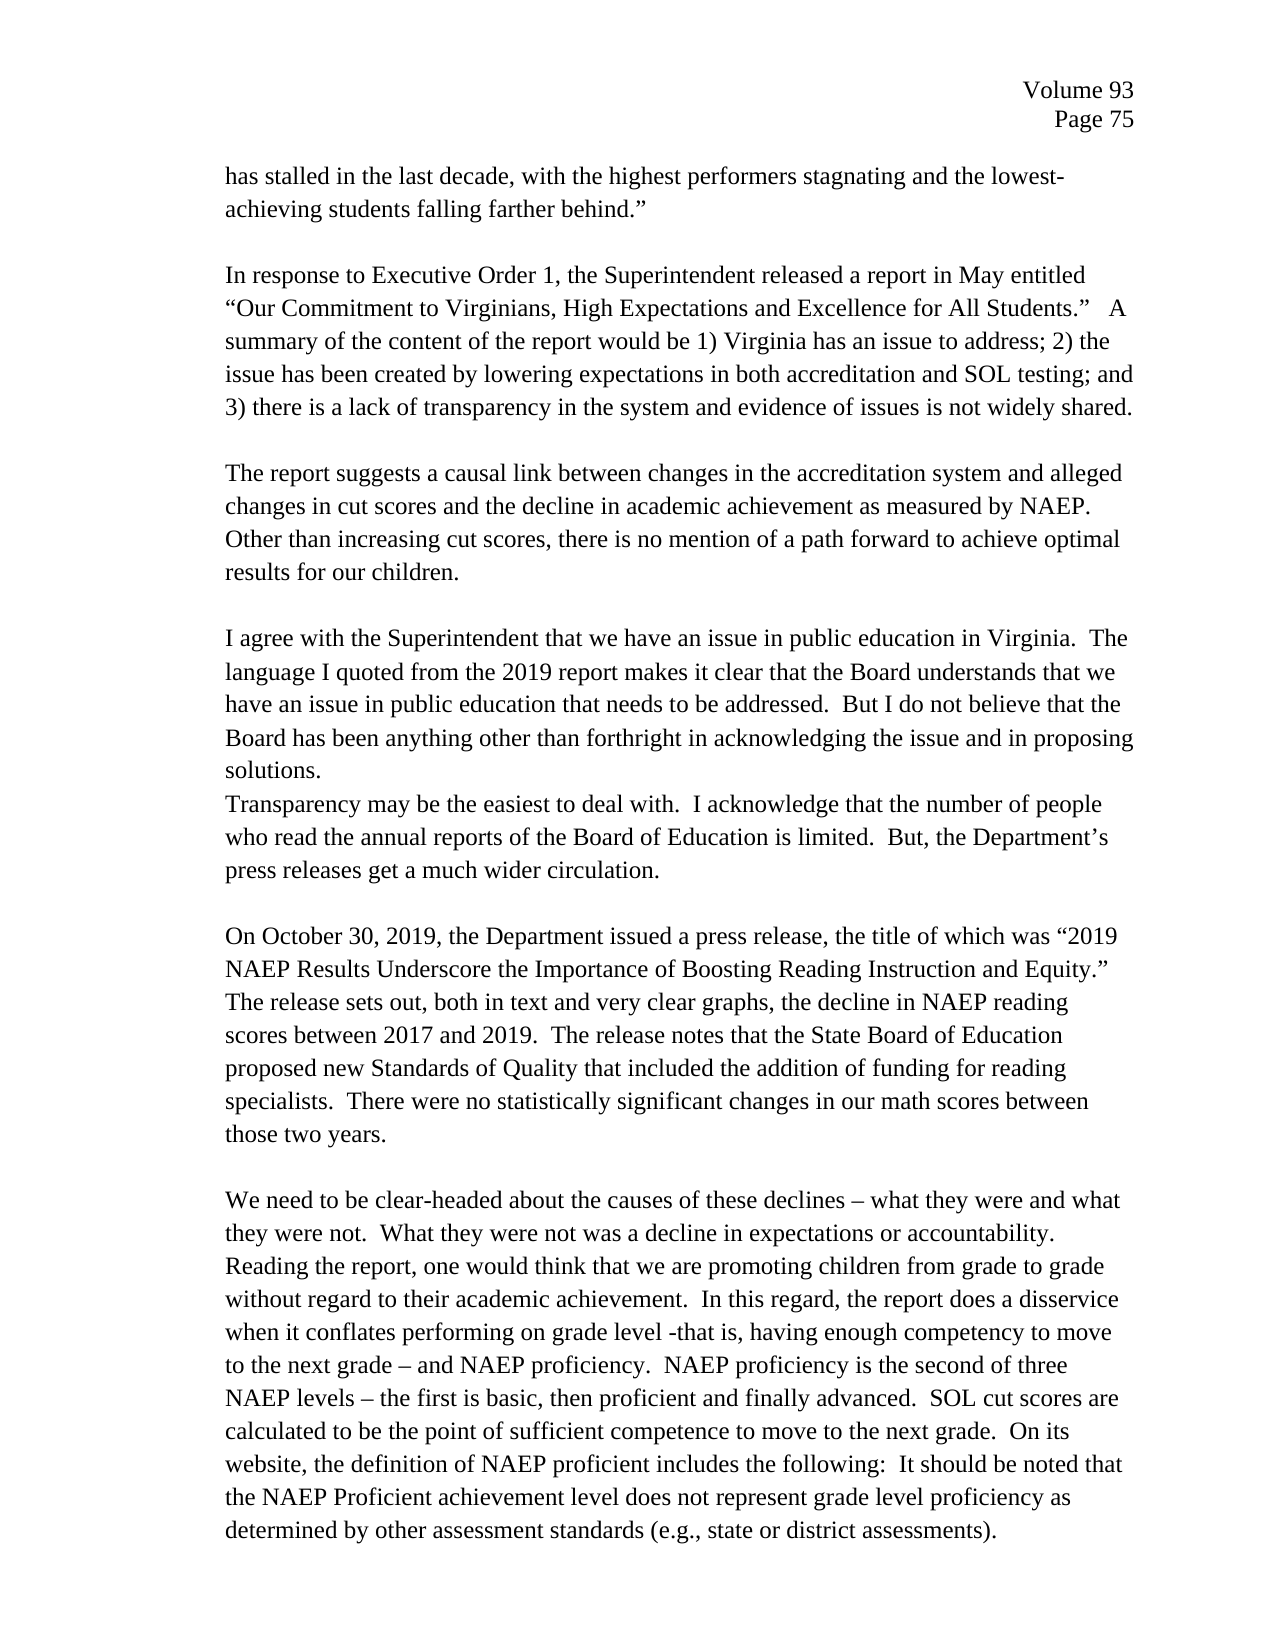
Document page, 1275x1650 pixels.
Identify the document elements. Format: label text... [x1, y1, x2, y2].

text The report suggests a causal link between changes in the accreditation system and alleged changes in cut scores and the decline in academic achievement as measured by NAEP. Other than increasing cut scores, there is no mention of a path forward to achieve optimal results for our children. [225, 458, 1134, 586]
text I agree with the Superintendent that we have an issue in public education in Virginia. The language I quoted from the 2019 report makes it clear that the Board understands that we have an issue in public education that needs to be addressed. But I do not believe that the Board has been anything other than forthright in acknowledging the issue and in proposing solutions. [225, 623, 1134, 784]
text We need to be clear-headed about the causes of these declines – what they were and what they were not. What they were not was a decline in expectations or accountability. Reading the report, one would think that we are promoting children from grade to grade without regard to their academic achievement. In this regard, the report does a disservice when it conflates performing on grade level -that is, having enough competency to move to the next grade – and NAEP proficiency. NAEP proficiency is the second of three NAEP levels – the first is basic, then proficient and finally advanced. SOL cut scores are calculated to be the point of sufficient competence to move to the next grade. On its website, the definition of NAEP proficient includes the following: It should be noted that the NAEP Proficient achievement level does not represent grade level proficiency as determined by other assessment standards (e.g., state or district assessments). [225, 1185, 1134, 1544]
text On October 30, 2019, the Department issued a press release, the title of which was “2019 NAEP Results Underscore the Importance of Boosting Reading Instruction and Equity.” The release sets out, both in text and very clear graphs, the decline in NAEP reading scores between 2017 and 2019. The release notes that the State Board of Education proposed new Standards of Quality that included the addition of funding for reading specialists. There were no statistically significant changes in our math scores between those two years. [225, 921, 1134, 1148]
text In response to Executive Order 1, the Superintendent released a report in May entitled “Our Commitment to Virginians, High Expectations and Excellence for All Students.” A summary of the content of the report would be 1) Virginia has an issue to address; 2) the issue has been created by lowering expectations in both accreditation and SOL testing; and 3) there is a lack of transparency in the system and evidence of issues is not widely shared. [225, 260, 1134, 421]
text Transparency may be the easiest to deal with. I acknowledge that the number of people who read the annual reports of the Board of Education is limited. But, the Department’s press releases get a much wider circulation. [225, 789, 1134, 883]
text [225, 161, 1134, 223]
